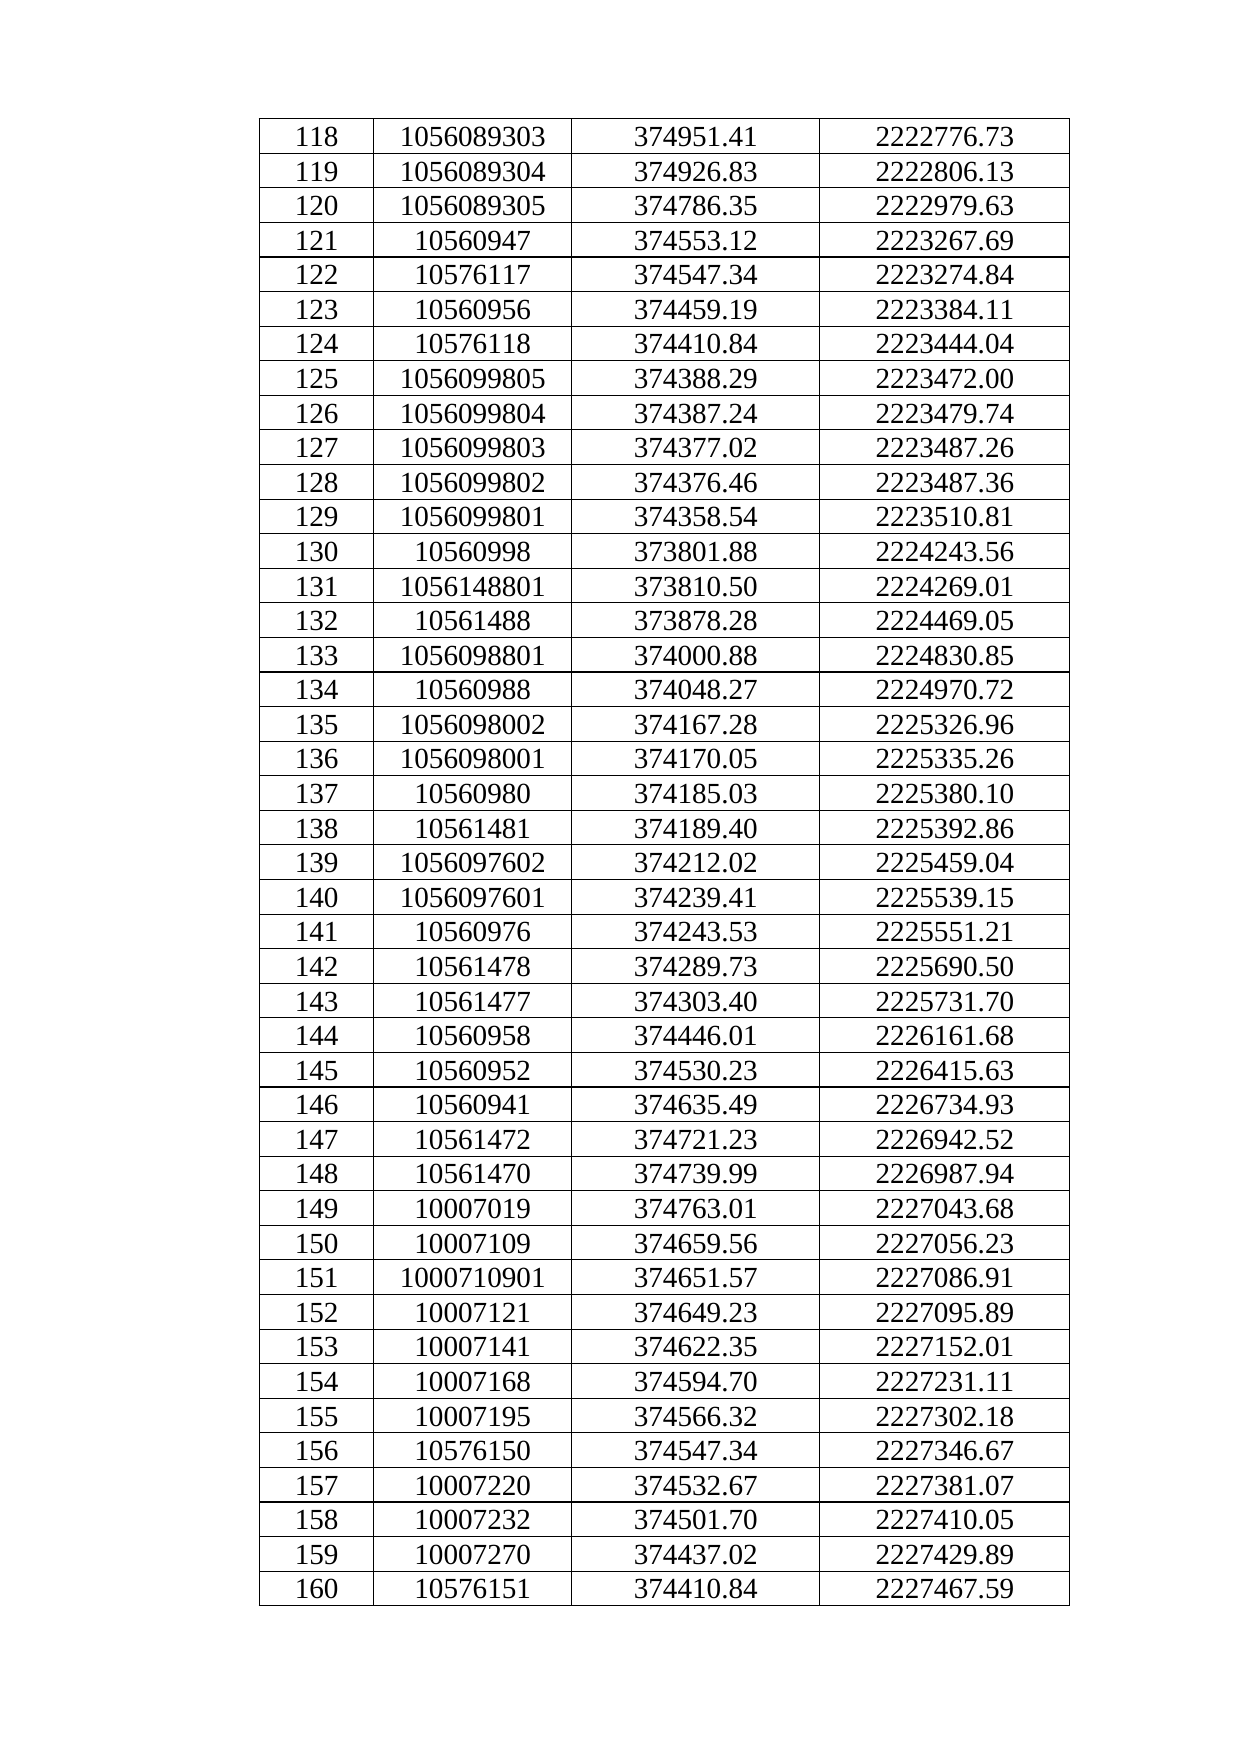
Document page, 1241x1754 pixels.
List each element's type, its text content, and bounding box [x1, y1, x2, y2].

table_cell 2227056.23 [820, 1226, 1069, 1259]
table_cell 10561477 [374, 984, 571, 1017]
table_cell 2225459.04 [820, 845, 1069, 879]
table_cell 1056148801 [374, 569, 571, 602]
table_cell 144 [260, 1018, 373, 1052]
table_cell 374410.84 [572, 1572, 819, 1605]
table_cell 374501.70 [572, 1503, 819, 1536]
table_cell 2223267.69 [820, 223, 1069, 256]
table_cell 374951.41 [572, 119, 819, 153]
table_cell 134 [260, 673, 373, 706]
table_cell 2225539.15 [820, 880, 1069, 913]
table_cell 10561478 [374, 949, 571, 983]
table_cell 159 [260, 1537, 373, 1571]
table_cell 2225380.10 [820, 776, 1069, 810]
table_cell 2222979.63 [820, 188, 1069, 222]
table_cell 374437.02 [572, 1537, 819, 1571]
table_cell 10560941 [374, 1088, 571, 1121]
table_cell 10007141 [374, 1330, 571, 1363]
table_cell 156 [260, 1433, 373, 1467]
table_cell 124 [260, 327, 373, 360]
table_cell 10007168 [374, 1364, 571, 1398]
table_cell 10007195 [374, 1399, 571, 1432]
table_cell 374649.23 [572, 1295, 819, 1328]
table_cell 374547.34 [572, 258, 819, 291]
table_cell 157 [260, 1468, 373, 1501]
table_cell 10007121 [374, 1295, 571, 1328]
table_cell 139 [260, 845, 373, 879]
table_cell 10576150 [374, 1433, 571, 1467]
table_cell 10560980 [374, 776, 571, 810]
table_cell 374594.70 [572, 1364, 819, 1398]
table_cell 374376.46 [572, 465, 819, 498]
table_cell 374786.35 [572, 188, 819, 222]
table_cell 2227346.67 [820, 1433, 1069, 1467]
table_cell 10561470 [374, 1157, 571, 1190]
table_cell 1056099802 [374, 465, 571, 498]
table_cell 2227410.05 [820, 1503, 1069, 1536]
table_cell 147 [260, 1122, 373, 1156]
table_cell 118 [260, 119, 373, 153]
table_cell 374185.03 [572, 776, 819, 810]
table_cell 2222776.73 [820, 119, 1069, 153]
table_cell 374243.53 [572, 915, 819, 948]
table_cell 10007232 [374, 1503, 571, 1536]
table_cell 123 [260, 292, 373, 326]
table_cell 374388.29 [572, 361, 819, 395]
table_cell 2225392.86 [820, 811, 1069, 844]
table_cell 125 [260, 361, 373, 395]
table_cell 2226161.68 [820, 1018, 1069, 1052]
table_cell 2224830.85 [820, 638, 1069, 671]
table_cell 126 [260, 396, 373, 429]
table_cell 374459.19 [572, 292, 819, 326]
table_cell 373810.50 [572, 569, 819, 602]
table_cell 374651.57 [572, 1260, 819, 1294]
table_cell 374566.32 [572, 1399, 819, 1432]
table_cell 2227381.07 [820, 1468, 1069, 1501]
table_cell 10560952 [374, 1053, 571, 1086]
table_cell 374048.27 [572, 673, 819, 706]
table_cell 2223487.26 [820, 430, 1069, 464]
table_cell 2223479.74 [820, 396, 1069, 429]
table_cell 1056099803 [374, 430, 571, 464]
table_cell 141 [260, 915, 373, 948]
table_cell 2226415.63 [820, 1053, 1069, 1086]
table_cell 2225690.50 [820, 949, 1069, 983]
table_cell 10007109 [374, 1226, 571, 1259]
table_cell 2225551.21 [820, 915, 1069, 948]
table_cell 2224970.72 [820, 673, 1069, 706]
table_cell 374659.56 [572, 1226, 819, 1259]
table_cell 2226942.52 [820, 1122, 1069, 1156]
table_cell 1000710901 [374, 1260, 571, 1294]
table_cell 130 [260, 534, 373, 568]
table_cell 374721.23 [572, 1122, 819, 1156]
table_cell 374926.83 [572, 154, 819, 187]
table_cell 374547.34 [572, 1433, 819, 1467]
table_cell 2223384.11 [820, 292, 1069, 326]
table_cell 374635.49 [572, 1088, 819, 1121]
table_cell 119 [260, 154, 373, 187]
table_cell 146 [260, 1088, 373, 1121]
table_cell 374530.23 [572, 1053, 819, 1086]
table_cell 10007270 [374, 1537, 571, 1571]
table_cell 2223487.36 [820, 465, 1069, 498]
table_cell 374000.88 [572, 638, 819, 671]
table_cell 2227302.18 [820, 1399, 1069, 1432]
table_cell 374553.12 [572, 223, 819, 256]
table_cell 2222806.13 [820, 154, 1069, 187]
table_cell 10560956 [374, 292, 571, 326]
table_cell 160 [260, 1572, 373, 1605]
table_cell 373878.28 [572, 603, 819, 637]
table_cell 2227231.11 [820, 1364, 1069, 1398]
table_cell 374377.02 [572, 430, 819, 464]
table_cell 374212.02 [572, 845, 819, 879]
table_cell 2225335.26 [820, 742, 1069, 775]
table_cell 1056097601 [374, 880, 571, 913]
table_cell 10560947 [374, 223, 571, 256]
table_cell 122 [260, 258, 373, 291]
table_cell 149 [260, 1191, 373, 1225]
table_cell 2225326.96 [820, 707, 1069, 741]
table_cell 2227095.89 [820, 1295, 1069, 1328]
table_cell 1056089304 [374, 154, 571, 187]
table_cell 128 [260, 465, 373, 498]
table_cell 148 [260, 1157, 373, 1190]
table_cell 374387.24 [572, 396, 819, 429]
table_cell 2227043.68 [820, 1191, 1069, 1225]
table_cell 374289.73 [572, 949, 819, 983]
table_cell 2227086.91 [820, 1260, 1069, 1294]
table_cell 145 [260, 1053, 373, 1086]
table_cell 1056089305 [374, 188, 571, 222]
table_cell 10560976 [374, 915, 571, 948]
table_cell 152 [260, 1295, 373, 1328]
table_cell 1056097602 [374, 845, 571, 879]
table_cell 374532.67 [572, 1468, 819, 1501]
table_cell 2225731.70 [820, 984, 1069, 1017]
table_cell 2227152.01 [820, 1330, 1069, 1363]
table_cell 374239.41 [572, 880, 819, 913]
table_cell 10561472 [374, 1122, 571, 1156]
table_cell 374358.54 [572, 500, 819, 533]
table_cell 142 [260, 949, 373, 983]
table_cell 2223472.00 [820, 361, 1069, 395]
table_cell 150 [260, 1226, 373, 1259]
table_cell 2227429.89 [820, 1537, 1069, 1571]
table_cell 136 [260, 742, 373, 775]
table_cell 1056099804 [374, 396, 571, 429]
table_cell 10576151 [374, 1572, 571, 1605]
table_cell 151 [260, 1260, 373, 1294]
table_cell 374622.35 [572, 1330, 819, 1363]
table_cell 135 [260, 707, 373, 741]
table_cell 2223274.84 [820, 258, 1069, 291]
table_cell 2223510.81 [820, 500, 1069, 533]
table_cell 374189.40 [572, 811, 819, 844]
table_cell 2227467.59 [820, 1572, 1069, 1605]
table_cell 374446.01 [572, 1018, 819, 1052]
table_cell 374763.01 [572, 1191, 819, 1225]
table_cell 2226987.94 [820, 1157, 1069, 1190]
table_cell 1056098801 [374, 638, 571, 671]
table_cell 10560998 [374, 534, 571, 568]
table_cell 155 [260, 1399, 373, 1432]
table_cell 133 [260, 638, 373, 671]
table_cell 10560988 [374, 673, 571, 706]
table_cell 154 [260, 1364, 373, 1398]
table_cell 10561488 [374, 603, 571, 637]
table_cell 10576117 [374, 258, 571, 291]
table_cell 2223444.04 [820, 327, 1069, 360]
table_cell 137 [260, 776, 373, 810]
table_cell 1056098001 [374, 742, 571, 775]
table_cell 2224469.05 [820, 603, 1069, 637]
table_cell 373801.88 [572, 534, 819, 568]
table_cell 158 [260, 1503, 373, 1536]
table_cell 120 [260, 188, 373, 222]
table_cell 121 [260, 223, 373, 256]
table_cell 374170.05 [572, 742, 819, 775]
table_cell 10576118 [374, 327, 571, 360]
table_cell 374303.40 [572, 984, 819, 1017]
table_cell 1056099801 [374, 500, 571, 533]
table_cell 10560958 [374, 1018, 571, 1052]
table_cell 10007220 [374, 1468, 571, 1501]
table_cell 1056089303 [374, 119, 571, 153]
table_cell 2224243.56 [820, 534, 1069, 568]
table_cell 374739.99 [572, 1157, 819, 1190]
table_cell 374167.28 [572, 707, 819, 741]
table_cell 374410.84 [572, 327, 819, 360]
table_cell 143 [260, 984, 373, 1017]
table_cell 140 [260, 880, 373, 913]
table_cell 132 [260, 603, 373, 637]
table_cell 129 [260, 500, 373, 533]
table_cell 1056099805 [374, 361, 571, 395]
table_cell 2224269.01 [820, 569, 1069, 602]
table_cell 2226734.93 [820, 1088, 1069, 1121]
table_cell 1056098002 [374, 707, 571, 741]
table_cell 138 [260, 811, 373, 844]
table_cell 10007019 [374, 1191, 571, 1225]
table_cell 153 [260, 1330, 373, 1363]
table_cell 10561481 [374, 811, 571, 844]
table_cell 131 [260, 569, 373, 602]
table_cell 127 [260, 430, 373, 464]
